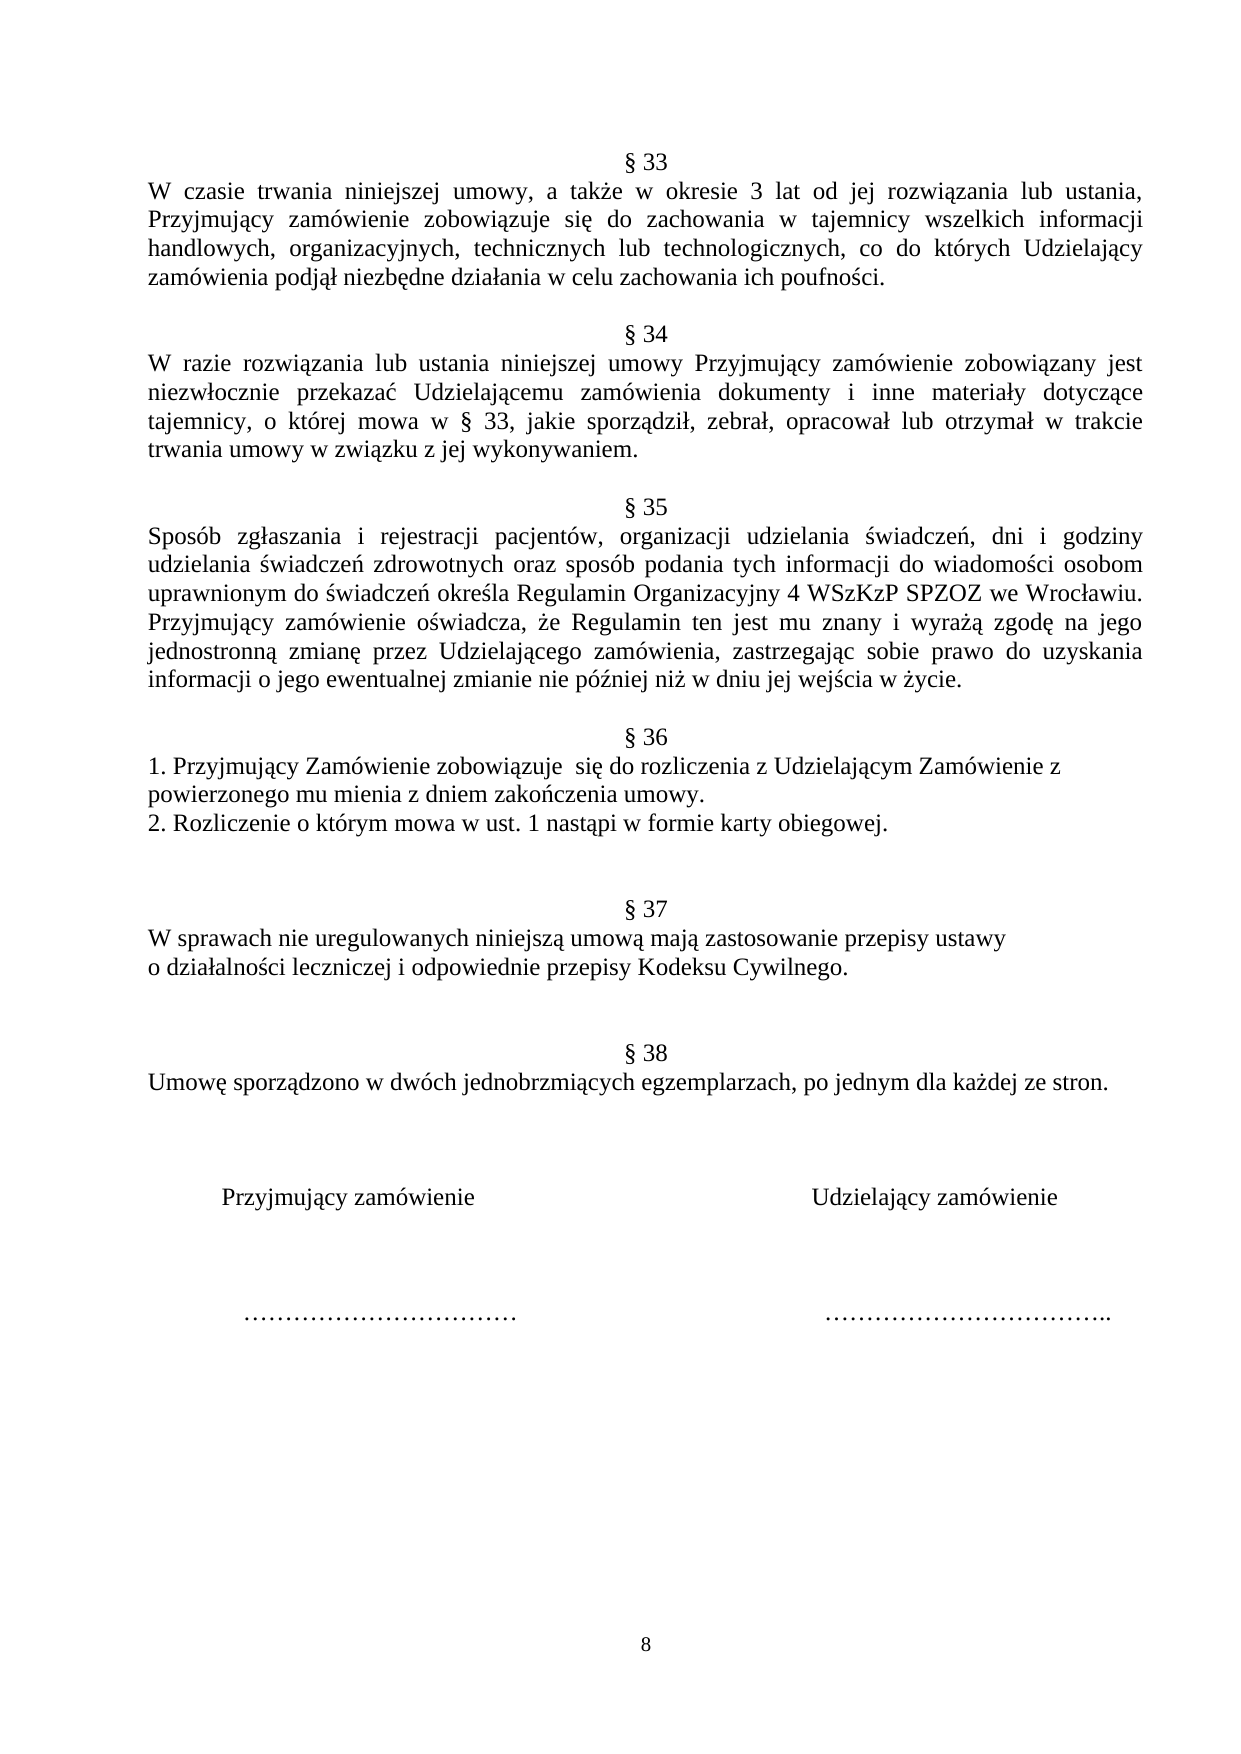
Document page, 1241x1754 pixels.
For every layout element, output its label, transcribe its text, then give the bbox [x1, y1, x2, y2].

text W razie rozwiązania lub ustania niniejszej umowy Przyjmujący zamówienie zobowiązany jest niezwłocznie przekazać Udzielającemu zamówienia dokumenty i inne materiały dotyczące tajemnicy, o której mowa w § 33, jakie sporządził, zebrał, opracował lub otrzymał w trakcie trwania umowy w związku z jej wykonywaniem. [148, 348, 1144, 463]
text § 38 [148, 1038, 1144, 1067]
text § 33 [148, 147, 1144, 176]
text W czasie trwania niniejszej umowy, a także w okresie 3 lat od jej rozwiązania lub ustania, Przyjmujący zamówienie zobowiązuje się do zachowania w tajemnicy wszelkich informacji handlowych, organizacyjnych, technicznych lub technologicznych, co do których Udzielający zamówienia podjął niezbędne działania w celu zachowania ich poufności. [148, 176, 1144, 291]
text Umowę sporządzono w dwóch jednobrzmiących egzemplarzach, po jednym dla każdej ze stron. [148, 1067, 1144, 1096]
text 2. Rozliczenie o którym mowa w ust. 1 nastąpi w formie karty obiegowej. [148, 808, 1144, 837]
text o działalności leczniczej i odpowiednie przepisy Kodeksu Cywilnego. [148, 952, 1144, 981]
text § 34 [148, 319, 1144, 348]
text § 36 [148, 722, 1144, 751]
text § 37 [148, 894, 1144, 923]
text Sposób zgłaszania i rejestracji pacjentów, organizacji udzielania świadczeń, dni i godziny udzielania świadczeń zdrowotnych oraz sposób podania tych informacji do wiadomości osobom uprawnionym do świadczeń określa Regulamin Organizacyjny 4 WSzKzP SPZOZ we Wrocławiu. Przyjmujący zamówienie oświadcza, że Regulamin ten jest mu znany i wyrażą zgodę na jego jednostronną zmianę przez Udzielającego zamówienia, zastrzegając sobie prawo do uzyskania informacji o jego ewentualnej zmianie nie później niż w dniu jej wejścia w życie. [148, 521, 1144, 693]
text W sprawach nie uregulowanych niniejszą umową mają zastosowanie przepisy ustawy [148, 923, 1144, 952]
text Przyjmujący zamówienie Udzielający zamówienie [148, 1182, 1144, 1211]
text …………………………… …………………………….. [148, 1297, 1144, 1326]
text 1. Przyjmujący Zamówienie zobowiązuje się do rozliczenia z Udzielającym Zamówienie z powierzonego mu mienia z dniem zakończenia umowy. [148, 751, 1144, 808]
text § 35 [148, 492, 1144, 521]
